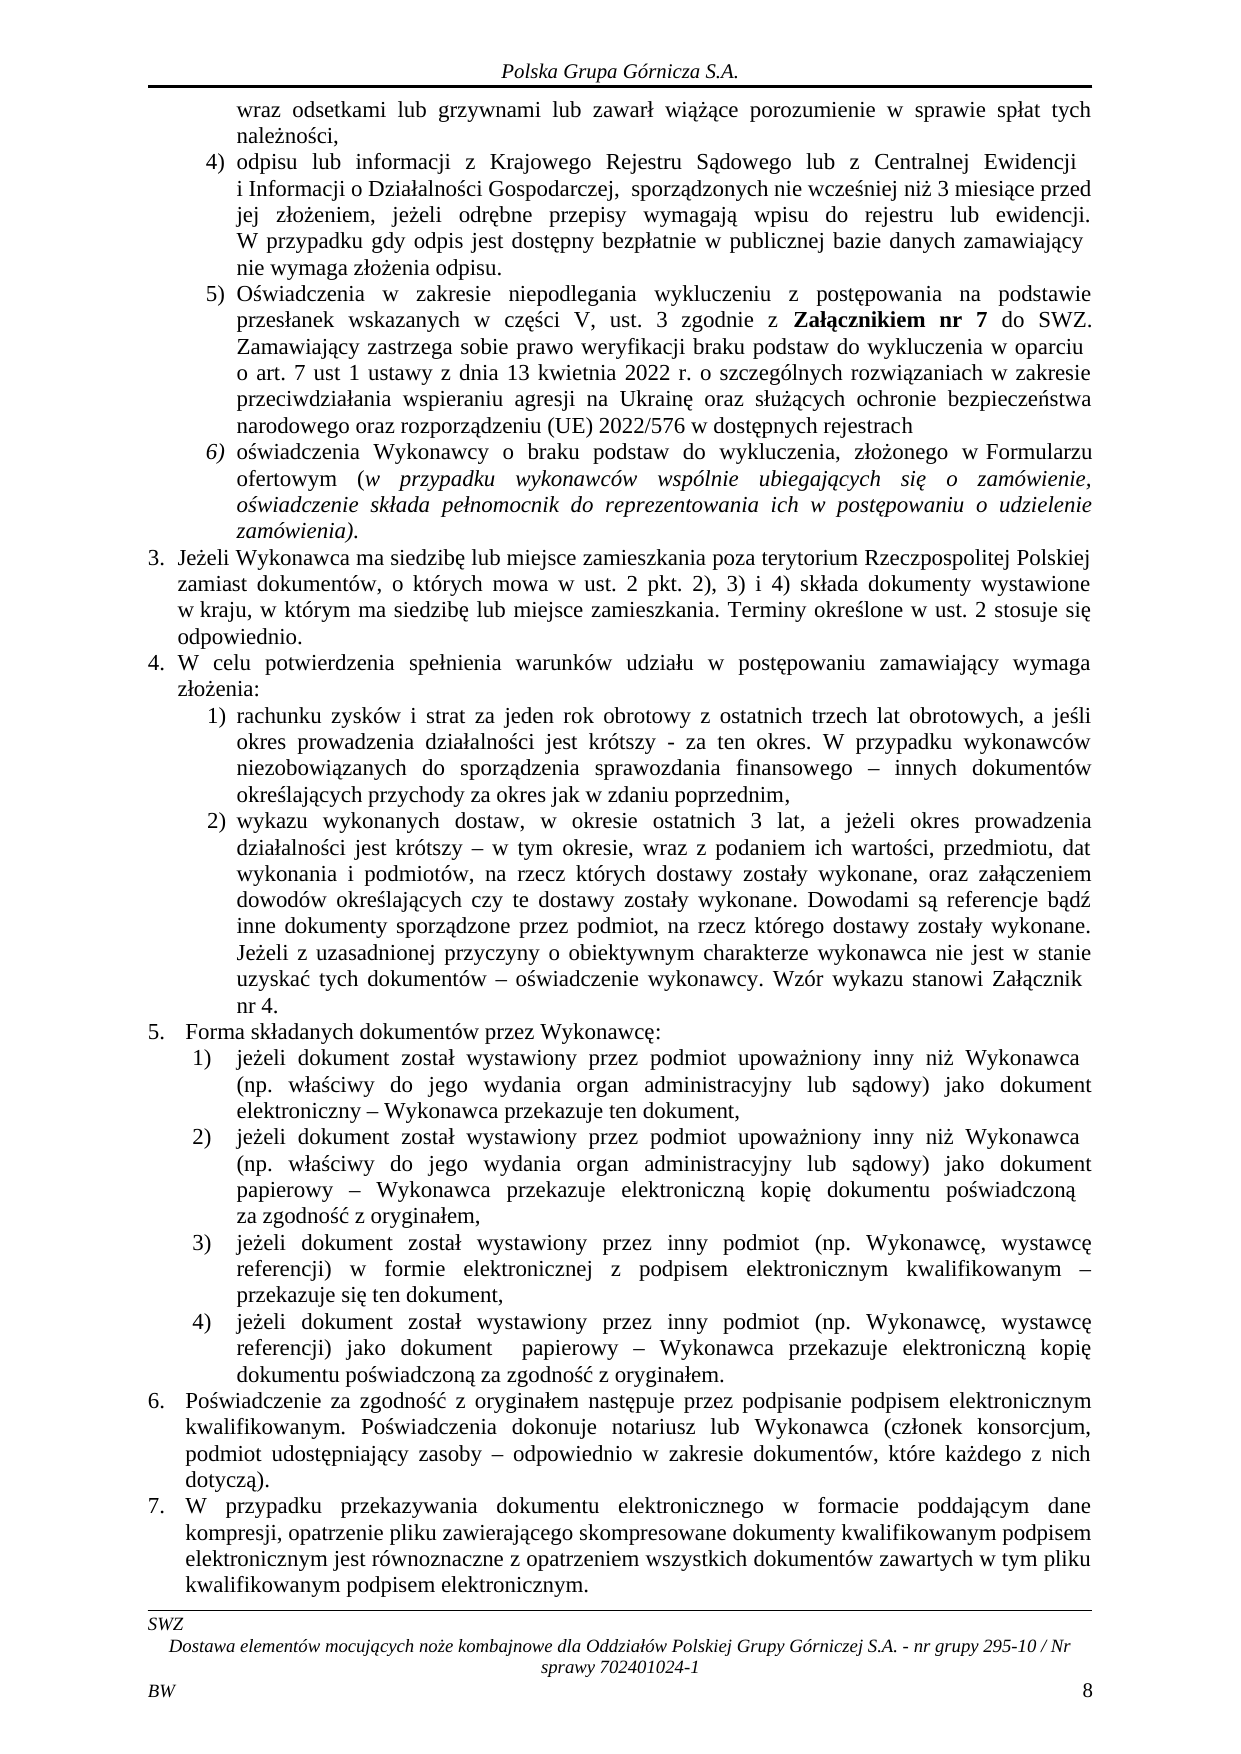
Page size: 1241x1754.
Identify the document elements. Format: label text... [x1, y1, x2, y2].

list Jeżeli Wykonawca ma siedzibę lub miejsce zamieszkania poza terytorium Rzeczpospolitej Polskiej zamiast dokumentów, o których mowa w ust. 2 pkt. 2), 3) i 4) składa dokumenty wystawione w kraju, w którym ma siedzibę lub miejsce zamieszkania. Terminy określone w ust. 2 stosuje się odpowiednio. [148, 544, 1092, 649]
list Oświadczenia w zakresie niepodlegania wykluczeniu z postępowania na podstawie przesłanek wskazanych w części V, ust. 3 zgodnie z Załącznikiem nr 7 do SWZ. Zamawiający zastrzega sobie prawo weryfikacji braku podstaw do wykluczenia w oparciu o art. 7 ust 1 ustawy z dnia 13 kwietnia 2022 r. o szczególnych rozwiązaniach w zakresie przeciwdziałania wspieraniu agresji na Ukrainę oraz służących ochronie bezpieczeństwa narodowego oraz rozporządzeniu (UE) 2022/576 w dostępnych rejestrach [206, 280, 1092, 438]
list W przypadku przekazywania dokumentu elektronicznego w formacie poddającym dane kompresji, opatrzenie pliku zawierającego skompresowane dokumenty kwalifikowanym podpisem elektronicznym jest równoznaczne z opatrzeniem wszystkich dokumentów zawartych w tym pliku kwalifikowanym podpisem elektronicznym. [148, 1492, 1092, 1598]
list jeżeli dokument został wystawiony przez podmiot upoważniony inny niż Wykonawca (np. właściwy do jego wydania organ administracyjny lub sądowy) jako dokument elektroniczny – Wykonawca przekazuje ten dokument, [192, 1044, 1092, 1123]
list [206, 96, 1092, 148]
list jeżeli dokument został wystawiony przez inny podmiot (np. Wykonawcę, wystawcę referencji) jako dokument papierowy – Wykonawca przekazuje elektroniczną kopię dokumentu poświadczoną za zgodność z oryginałem. [192, 1308, 1092, 1387]
list jeżeli dokument został wystawiony przez podmiot upoważniony inny niż Wykonawca (np. właściwy do jego wydania organ administracyjny lub sądowy) jako dokument papierowy – Wykonawca przekazuje elektroniczną kopię dokumentu poświadczoną za zgodność z oryginałem, [192, 1123, 1092, 1229]
list W celu potwierdzenia spełnienia warunków udziału w postępowaniu zamawiający wymaga złożenia: [148, 649, 1092, 702]
list jeżeli dokument został wystawiony przez inny podmiot (np. Wykonawcę, wystawcę referencji) w formie elektronicznej z podpisem elektronicznym kwalifikowanym – przekazuje się ten dokument, [192, 1229, 1092, 1308]
list oświadczenia Wykonawcy o braku podstaw do wykluczenia, złożonego w Formularzu ofertowym (w przypadku wykonawców wspólnie ubiegających się o zamówienie, oświadczenie składa pełnomocnik do reprezentowania ich w postępowaniu o udzielenie zamówienia). [206, 438, 1092, 544]
list rachunku zysków i strat za jeden rok obrotowy z ostatnich trzech lat obrotowych, a jeśli okres prowadzenia działalności jest krótszy - za ten okres. W przypadku wykonawców niezobowiązanych do sporządzenia sprawozdania finansowego – innych dokumentów określających przychody za okres jak w zdaniu poprzednim, [207, 702, 1092, 807]
list Poświadczenie za zgodność z oryginałem następuje przez podpisanie podpisem elektronicznym kwalifikowanym. Poświadczenia dokonuje notariusz lub Wykonawca (członek konsorcjum, podmiot udostępniający zasoby – odpowiednio w zakresie dokumentów, które każdego z nich dotyczą). [148, 1387, 1092, 1492]
list Forma składanych dokumentów przez Wykonawcę: [148, 1018, 1092, 1044]
list odpisu lub informacji z Krajowego Rejestru Sądowego lub z Centralnej Ewidencji i Informacji o Działalności Gospodarczej, sporządzonych nie wcześniej niż 3 miesiące przed jej złożeniem, jeżeli odrębne przepisy wymagają wpisu do rejestru lub ewidencji. W przypadku gdy odpis jest dostępny bezpłatnie w publicznej bazie danych zamawiający nie wymaga złożenia odpisu. [206, 148, 1092, 280]
list wykazu wykonanych dostaw, w okresie ostatnich 3 lat, a jeżeli okres prowadzenia działalności jest krótszy – w tym okresie, wraz z podaniem ich wartości, przedmiotu, dat wykonania i podmiotów, na rzecz których dostawy zostały wykonane, oraz załączeniem dowodów określających czy te dostawy zostały wykonane. Dowodami są referencje bądź inne dokumenty sporządzone przez podmiot, na rzecz którego dostawy zostały wykonane. Jeżeli z uzasadnionej przyczyny o obiektywnym charakterze wykonawca nie jest w stanie uzyskać tych dokumentów – oświadczenie wykonawcy. Wzór wykazu stanowi Załącznik nr 4. [207, 807, 1092, 1018]
